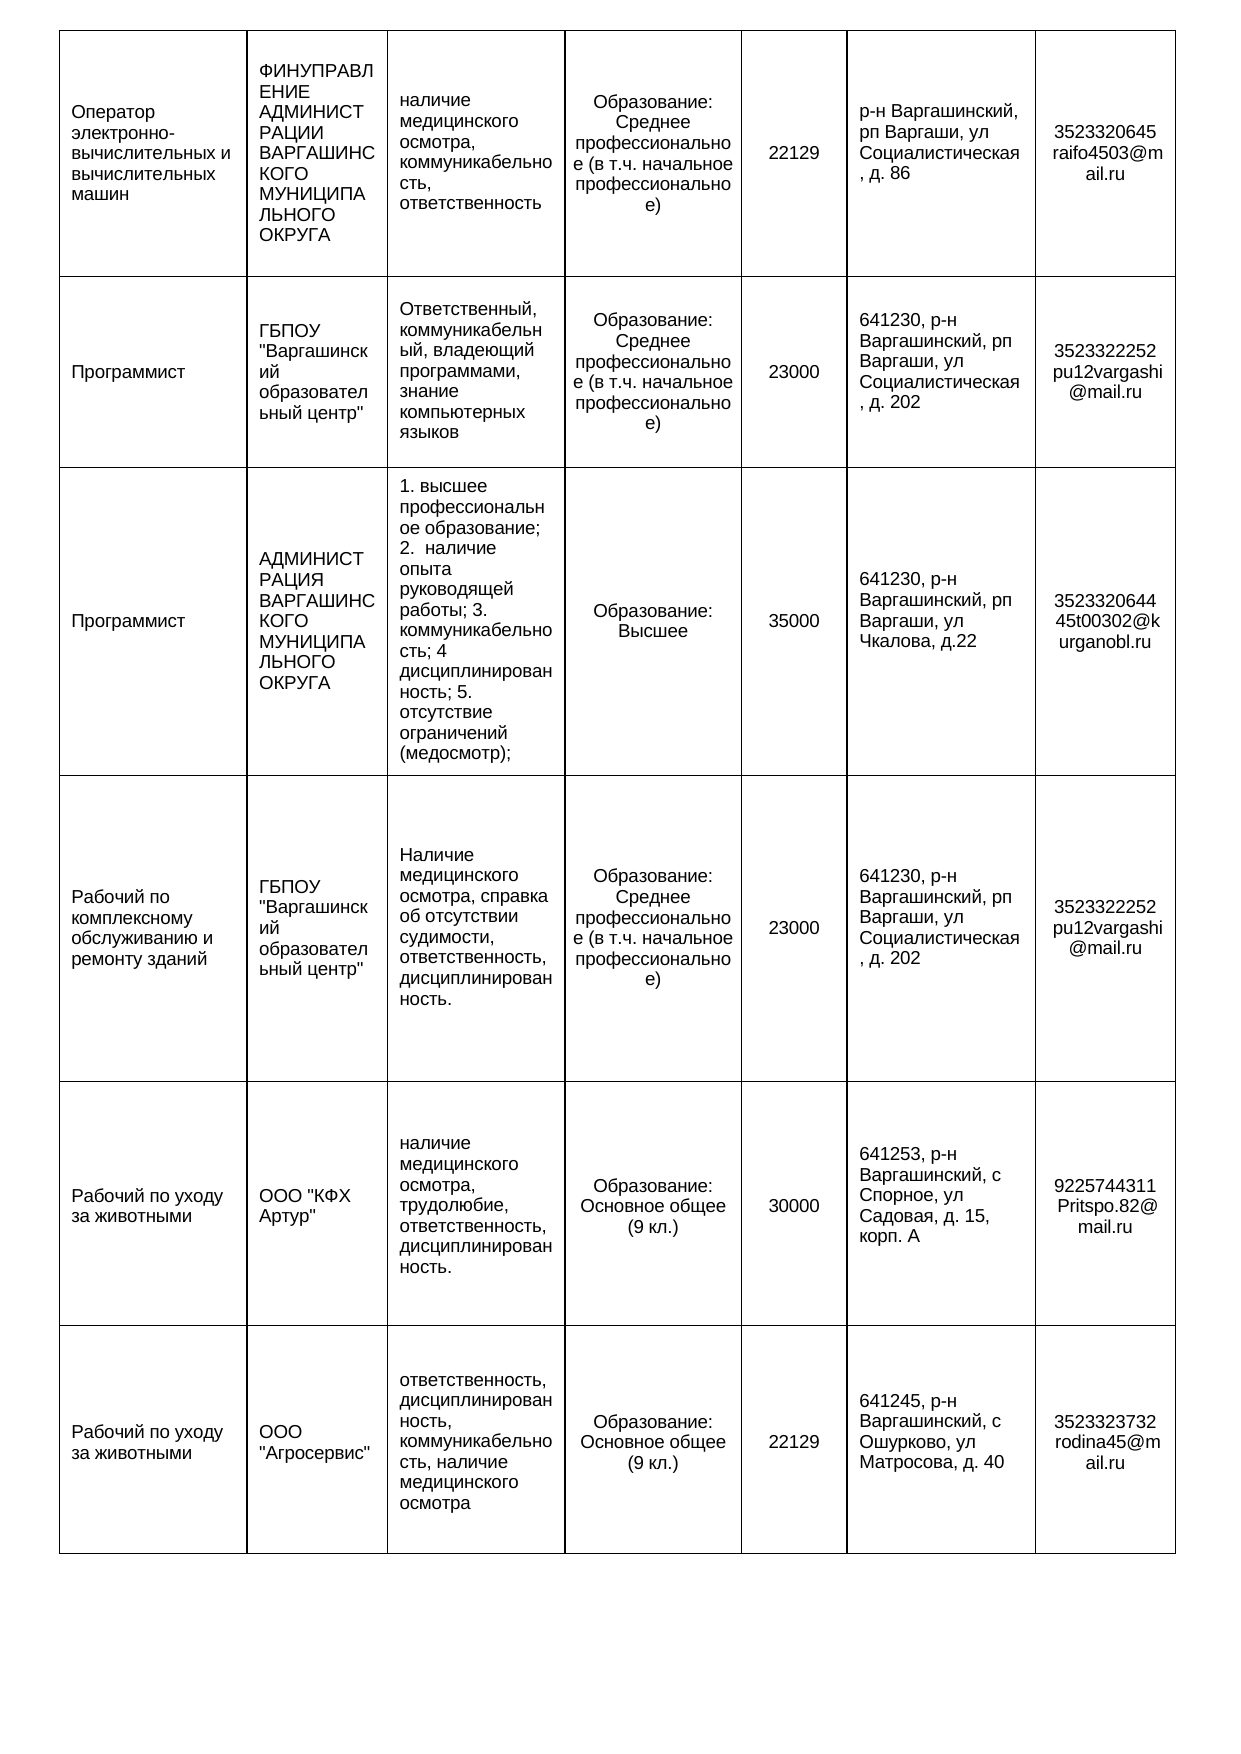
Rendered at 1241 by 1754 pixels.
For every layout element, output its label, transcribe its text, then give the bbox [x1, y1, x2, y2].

table_cell ООО "КФХ Артур" [248, 1082, 387, 1325]
table_cell 9225744311 Pritspo.82@mail.ru [1036, 1082, 1175, 1325]
table_cell Рабочий по уходу за животными [60, 1082, 246, 1325]
table_cell 641230, р-н Варгашинский, рп Варгаши, ул Социалистическая, д. 202 [848, 776, 1035, 1081]
table_cell 641245, р-н Варгашинский, с Ошурково, ул Матросова, д. 40 [848, 1326, 1035, 1553]
table_cell ГБПОУ "Варгашинский образовательный центр" [248, 277, 387, 467]
table_cell 641253, р-н Варгашинский, с Спорное, ул Садовая, д. 15, корп. А [848, 1082, 1035, 1325]
table_cell 35000 [742, 468, 846, 774]
table_cell ГБПОУ "Варгашинский образовательный центр" [248, 776, 387, 1081]
table_cell наличие медицинского осмотра, трудолюбие, ответственность, дисциплинированность. [388, 1082, 564, 1325]
table_cell 3523320644 45t00302@kurganobl.ru [1036, 468, 1175, 774]
table_cell Ответственный, коммуникабельный, владеющий программами, знание компьютерных языков [388, 277, 564, 467]
table_cell Образование: Основное общее (9 кл.) [566, 1082, 741, 1325]
table_cell Образование: Среднее профессиональное (в т.ч. начальное профессиональное) [566, 31, 741, 276]
table_cell Наличие медицинского осмотра, справка об отсутствии судимости, ответственность, дисциплинированность. [388, 776, 564, 1081]
table_cell Образование: Среднее профессиональное (в т.ч. начальное профессиональное) [566, 277, 741, 467]
table_cell Образование: Высшее [566, 468, 741, 774]
table_cell 22129 [742, 1326, 846, 1553]
table_cell ФИНУПРАВЛЕНИЕ АДМИНИСТРАЦИИ ВАРГАШИНСКОГО МУНИЦИПАЛЬНОГО ОКРУГА [248, 31, 387, 276]
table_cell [566, 1326, 741, 1553]
table_cell 641230, р-н Варгашинский, рп Варгаши, ул Социалистическая, д. 202 [848, 277, 1035, 467]
table_cell 3523320645 raifo4503@mail.ru [1036, 31, 1175, 276]
table_cell наличие медицинского осмотра, коммуникабельность, ответственность [388, 31, 564, 276]
table_cell Программист [60, 277, 246, 467]
table_cell Программист [60, 468, 246, 774]
table_cell 30000 [742, 1082, 846, 1325]
table_cell ответственность, дисциплинированность, коммуникабельность, наличие медицинского осмотра [388, 1326, 564, 1553]
table_cell 23000 [742, 277, 846, 467]
table_cell Образование: Среднее профессиональное (в т.ч. начальное профессиональное) [566, 776, 741, 1081]
table_cell ООО "Агросервис" [248, 1326, 387, 1553]
table_cell Рабочий по уходу за животными [60, 1326, 246, 1553]
table_cell Оператор электронно-вычислительных и вычислительных машин [60, 31, 246, 276]
table_cell 3523322252 pu12vargashi@mail.ru [1036, 776, 1175, 1081]
table_cell АДМИНИСТРАЦИЯ ВАРГАШИНСКОГО МУНИЦИПАЛЬНОГО ОКРУГА [248, 468, 387, 774]
table_cell 3523323732 rodina45@mail.ru [1036, 1326, 1175, 1553]
table_cell 22129 [742, 31, 846, 276]
table_cell 3523322252 pu12vargashi@mail.ru [1036, 277, 1175, 467]
table_cell Рабочий по комплексному обслуживанию и ремонту зданий [60, 776, 246, 1081]
table_cell 641230, р-н Варгашинский, рп Варгаши, ул Чкалова, д.22 [848, 468, 1035, 774]
table_cell р-н Варгашинский, рп Варгаши, ул Социалистическая, д. 86 [848, 31, 1035, 276]
table_cell 1. высшее профессиональное образование; 2. наличие опыта руководящей работы; 3. коммуникабельность; 4 дисциплинированность; 5. отсутствие ограничений (медосмотр); [388, 468, 564, 774]
table_cell 23000 [742, 776, 846, 1081]
